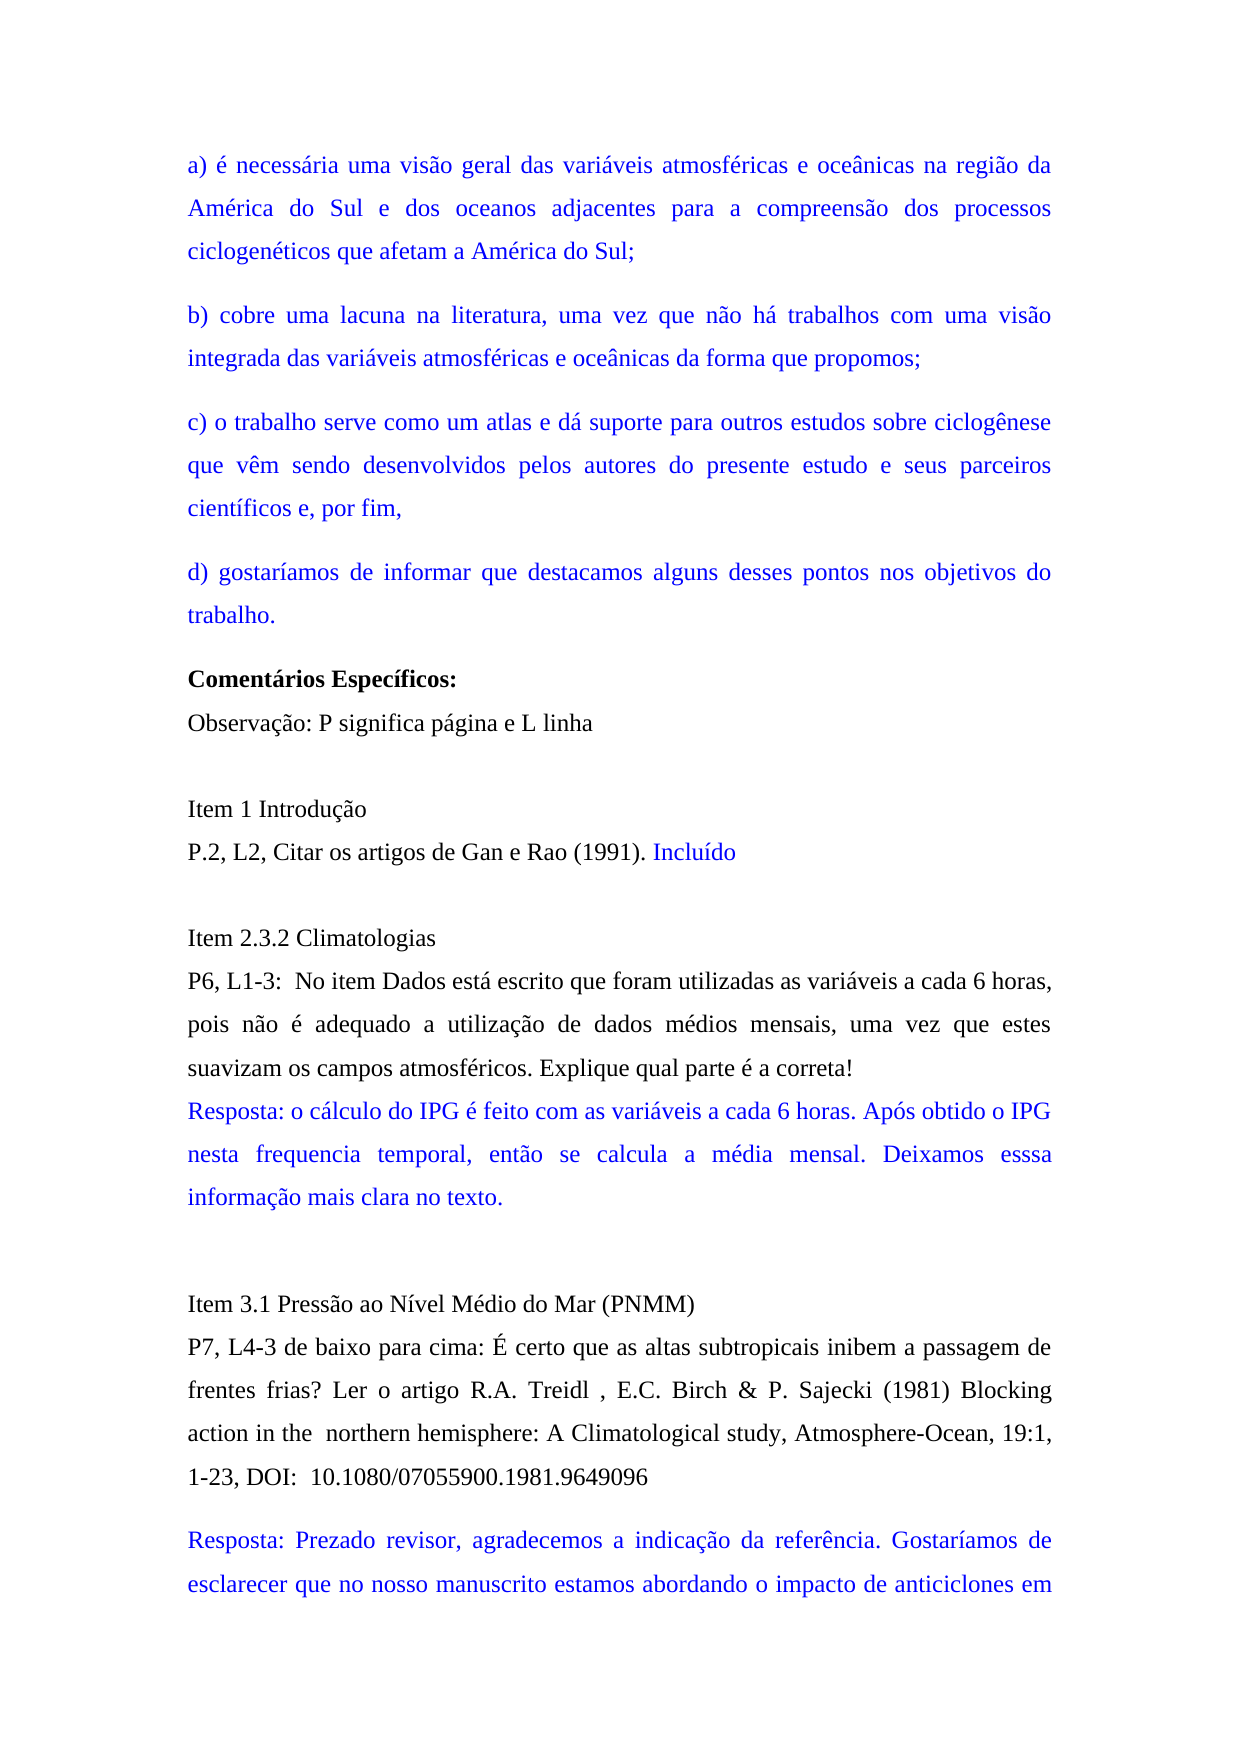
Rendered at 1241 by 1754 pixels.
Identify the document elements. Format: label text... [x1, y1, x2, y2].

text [187, 1526, 1053, 1597]
text Item 3.1 Pressão ao Nível Médio do Mar (PNMM) P7, L4-3 de baixo para cima: É certo que as altas subtropicais inibem a passagem de frentes frias? Ler o artigo R.A. Treidl , E.C. Birch & P. Sajecki (1981) Blocking action in the northern hemisphere: A Climatological study, Atmosphere-Ocean, 19:1, 1-23, DOI: 10.1080/07055900.1981.9649096 [187, 1246, 1053, 1490]
text d) gostaríamos de informar que destacamos alguns desses pontos nos objetivos do trabalho. [187, 557, 1053, 629]
text b) cobre uma lacuna na literatura, uma vez que não há trabalhos com uma visão integrada das variáveis atmosféricas e oceânicas da forma que propomos; [187, 300, 1053, 372]
text c) o trabalho serve como um atlas e dá suporte para outros estudos sobre ciclogênese que vêm sendo desenvolvidos pelos autores do presente estudo e seus parceiros científicos e, por fim, [187, 407, 1053, 522]
text Comentários Específicos: Observação: P significa página e L linha Item 1 Introdução P.2, L2, Citar os artigos de Gan e Rao (1991). Incluído Item 2.3.2 Climatologias P6, L1-3: No item Dados está escrito que foram utilizadas as variáveis a cada 6 horas, pois não é adequado a utilização de dados médios mensais, uma vez que estes suavizam os campos atmosféricos. Explique qual parte é a correta! Resposta: o cálculo do IPG é feito com as variáveis a cada 6 horas. Após obtido o IPG nesta frequencia temporal, então se calcula a média mensal. Deixamos esssa informação mais clara no texto. [187, 664, 1053, 1211]
text a) é necessária uma visão geral das variáveis atmosféricas e oceânicas na região da América do Sul e dos oceanos adjacentes para a compreensão dos processos ciclogenéticos que afetam a América do Sul; [187, 150, 1053, 265]
